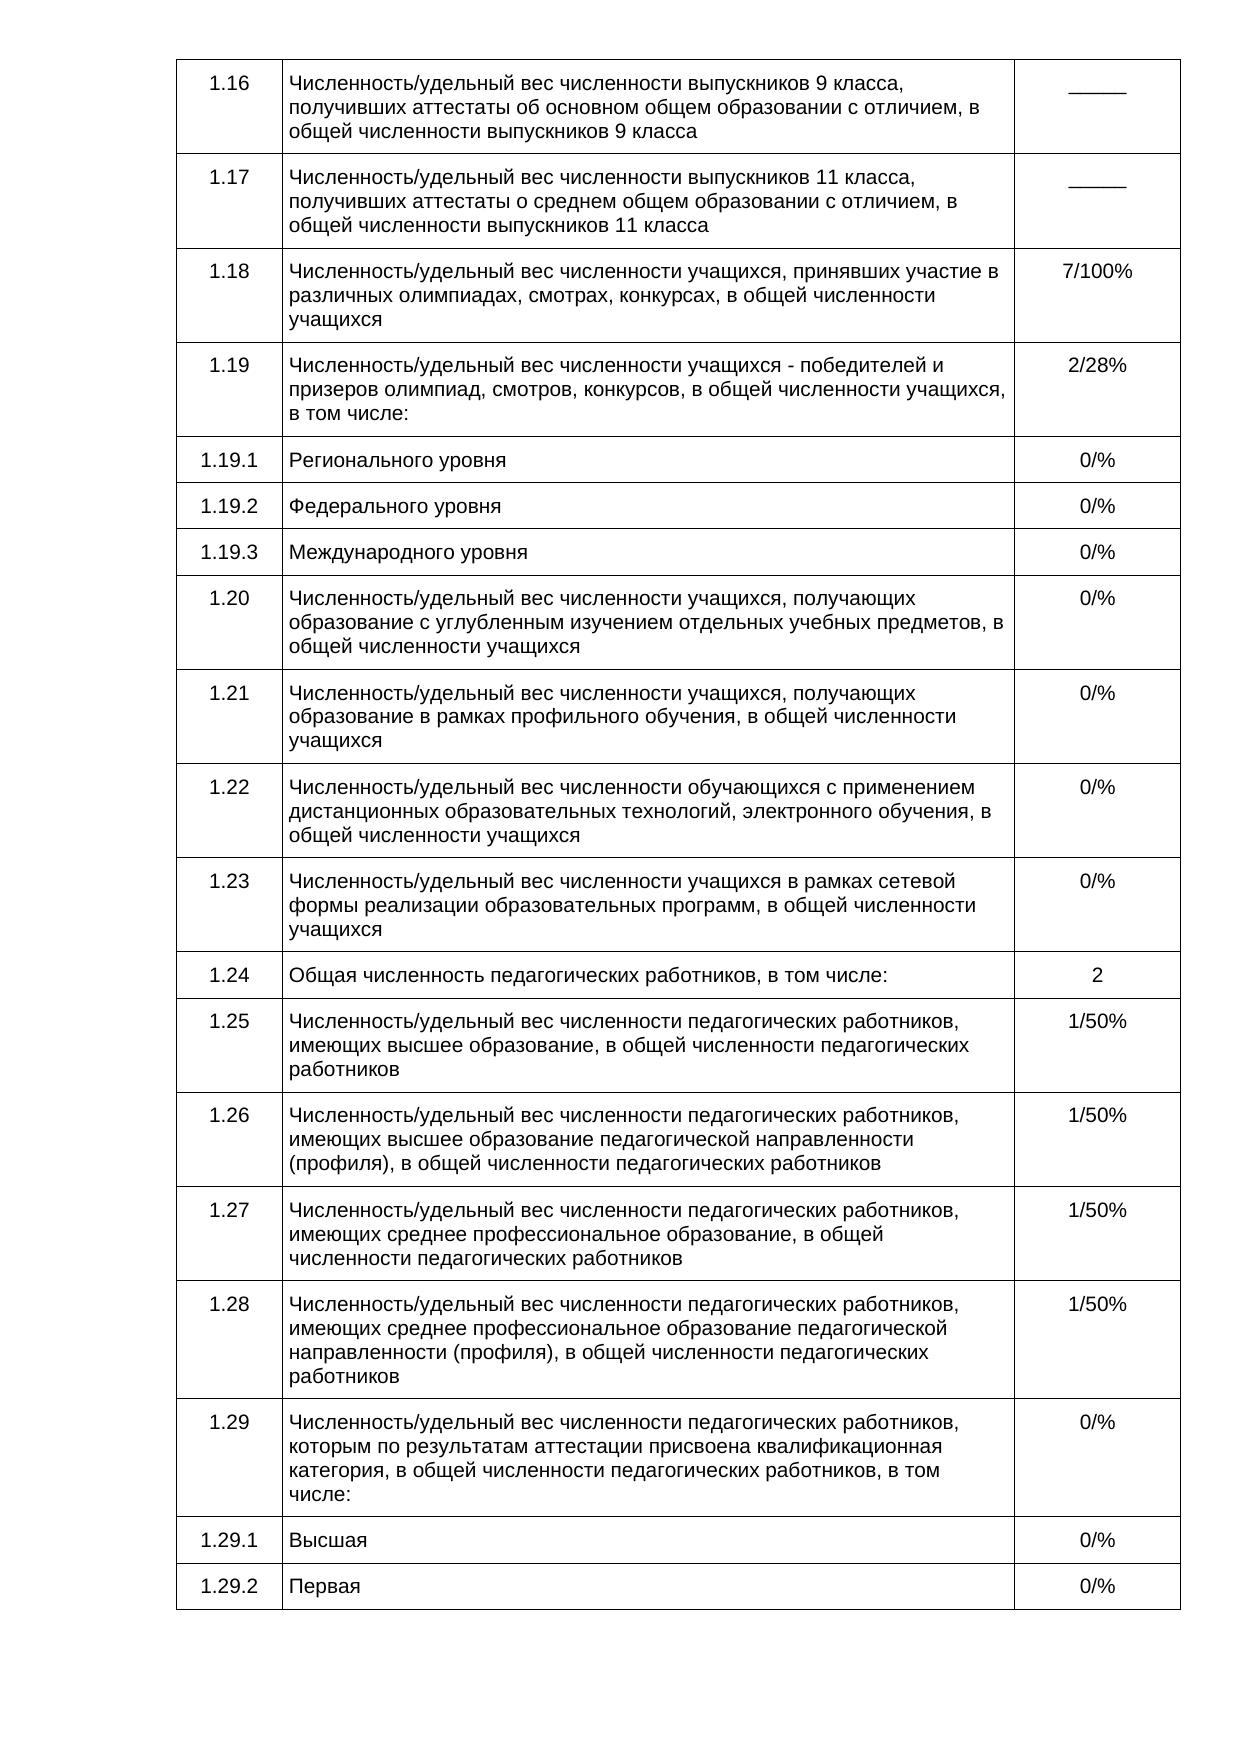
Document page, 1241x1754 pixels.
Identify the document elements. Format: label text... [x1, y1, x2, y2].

table_cell Численность/удельный вес численности выпускников 9 класса, получивших аттестаты об основном общем образовании с отличием, в общей численности выпускников 9 класса [283, 60, 1014, 153]
table_cell Регионального уровня [283, 437, 1014, 482]
table_cell _____ [1015, 60, 1180, 153]
table_cell Численность/удельный вес численности педагогических работников, имеющих среднее профессиональное образование педагогической направленности (профиля), в общей численности педагогических работников [283, 1281, 1014, 1398]
table_cell 1.29 [177, 1399, 282, 1516]
table_cell 0/% [1015, 764, 1180, 857]
table_cell 0/% [1015, 1517, 1180, 1562]
table_cell 0/% [1015, 529, 1180, 574]
table_cell 1.18 [177, 249, 282, 342]
table_cell 1.19.2 [177, 483, 282, 528]
table_cell 1.22 [177, 764, 282, 857]
table_cell 1.27 [177, 1187, 282, 1280]
table_cell 1.19.1 [177, 437, 282, 482]
table_cell Федерального уровня [283, 483, 1014, 528]
table_cell 0/% [1015, 576, 1180, 669]
table_cell 1.16 [177, 60, 282, 153]
table_cell Численность/удельный вес численности выпускников 11 класса, получивших аттестаты о среднем общем образовании с отличием, в общей численности выпускников 11 класса [283, 154, 1014, 247]
table_cell 2/28% [1015, 343, 1180, 436]
table_cell Общая численность педагогических работников, в том числе: [283, 952, 1014, 997]
table_cell 1/50% [1015, 1093, 1180, 1186]
table_cell Первая [283, 1564, 1014, 1609]
table_cell 0/% [1015, 483, 1180, 528]
table_cell 1.25 [177, 999, 282, 1092]
table_cell Высшая [283, 1517, 1014, 1562]
table_cell 1/50% [1015, 1281, 1180, 1398]
table_cell _____ [1015, 154, 1180, 247]
table_cell Численность/удельный вес численности учащихся - победителей и призеров олимпиад, смотров, конкурсов, в общей численности учащихся, в том числе: [283, 343, 1014, 436]
table_cell Численность/удельный вес численности педагогических работников, имеющих высшее образование, в общей численности педагогических работников [283, 999, 1014, 1092]
table_cell Численность/удельный вес численности педагогических работников, имеющих среднее профессиональное образование, в общей численности педагогических работников [283, 1187, 1014, 1280]
table_cell 0/% [1015, 670, 1180, 763]
table_cell 0/% [1015, 437, 1180, 482]
table_cell 1.24 [177, 952, 282, 997]
table_cell Численность/удельный вес численности педагогических работников, имеющих высшее образование педагогической направленности (профиля), в общей численности педагогических работников [283, 1093, 1014, 1186]
table_cell 7/100% [1015, 249, 1180, 342]
table_cell 1/50% [1015, 999, 1180, 1092]
table_cell 0/% [1015, 858, 1180, 951]
table_cell 0/% [1015, 1399, 1180, 1516]
table_cell 1.29.1 [177, 1517, 282, 1562]
table_cell 1.19 [177, 343, 282, 436]
table_cell 1.17 [177, 154, 282, 247]
table_cell Численность/удельный вес численности учащихся, принявших участие в различных олимпиадах, смотрах, конкурсах, в общей численности учащихся [283, 249, 1014, 342]
table_cell 1.19.3 [177, 529, 282, 574]
table_cell Численность/удельный вес численности обучающихся с применением дистанционных образовательных технологий, электронного обучения, в общей численности учащихся [283, 764, 1014, 857]
table_cell 2 [1015, 952, 1180, 997]
table_cell 1.29.2 [177, 1564, 282, 1609]
table_cell Международного уровня [283, 529, 1014, 574]
table_cell 1.20 [177, 576, 282, 669]
table_cell 1/50% [1015, 1187, 1180, 1280]
table_cell Численность/удельный вес численности учащихся, получающих образование с углубленным изучением отдельных учебных предметов, в общей численности учащихся [283, 576, 1014, 669]
table_cell Численность/удельный вес численности учащихся, получающих образование в рамках профильного обучения, в общей численности учащихся [283, 670, 1014, 763]
table_cell Численность/удельный вес численности учащихся в рамках сетевой формы реализации образовательных программ, в общей численности учащихся [283, 858, 1014, 951]
table_cell 1.21 [177, 670, 282, 763]
table_cell Численность/удельный вес численности педагогических работников, которым по результатам аттестации присвоена квалификационная категория, в общей численности педагогических работников, в том числе: [283, 1399, 1014, 1516]
table_cell 0/% [1015, 1564, 1180, 1609]
table_cell 1.26 [177, 1093, 282, 1186]
table_cell 1.23 [177, 858, 282, 951]
table_cell 1.28 [177, 1281, 282, 1398]
